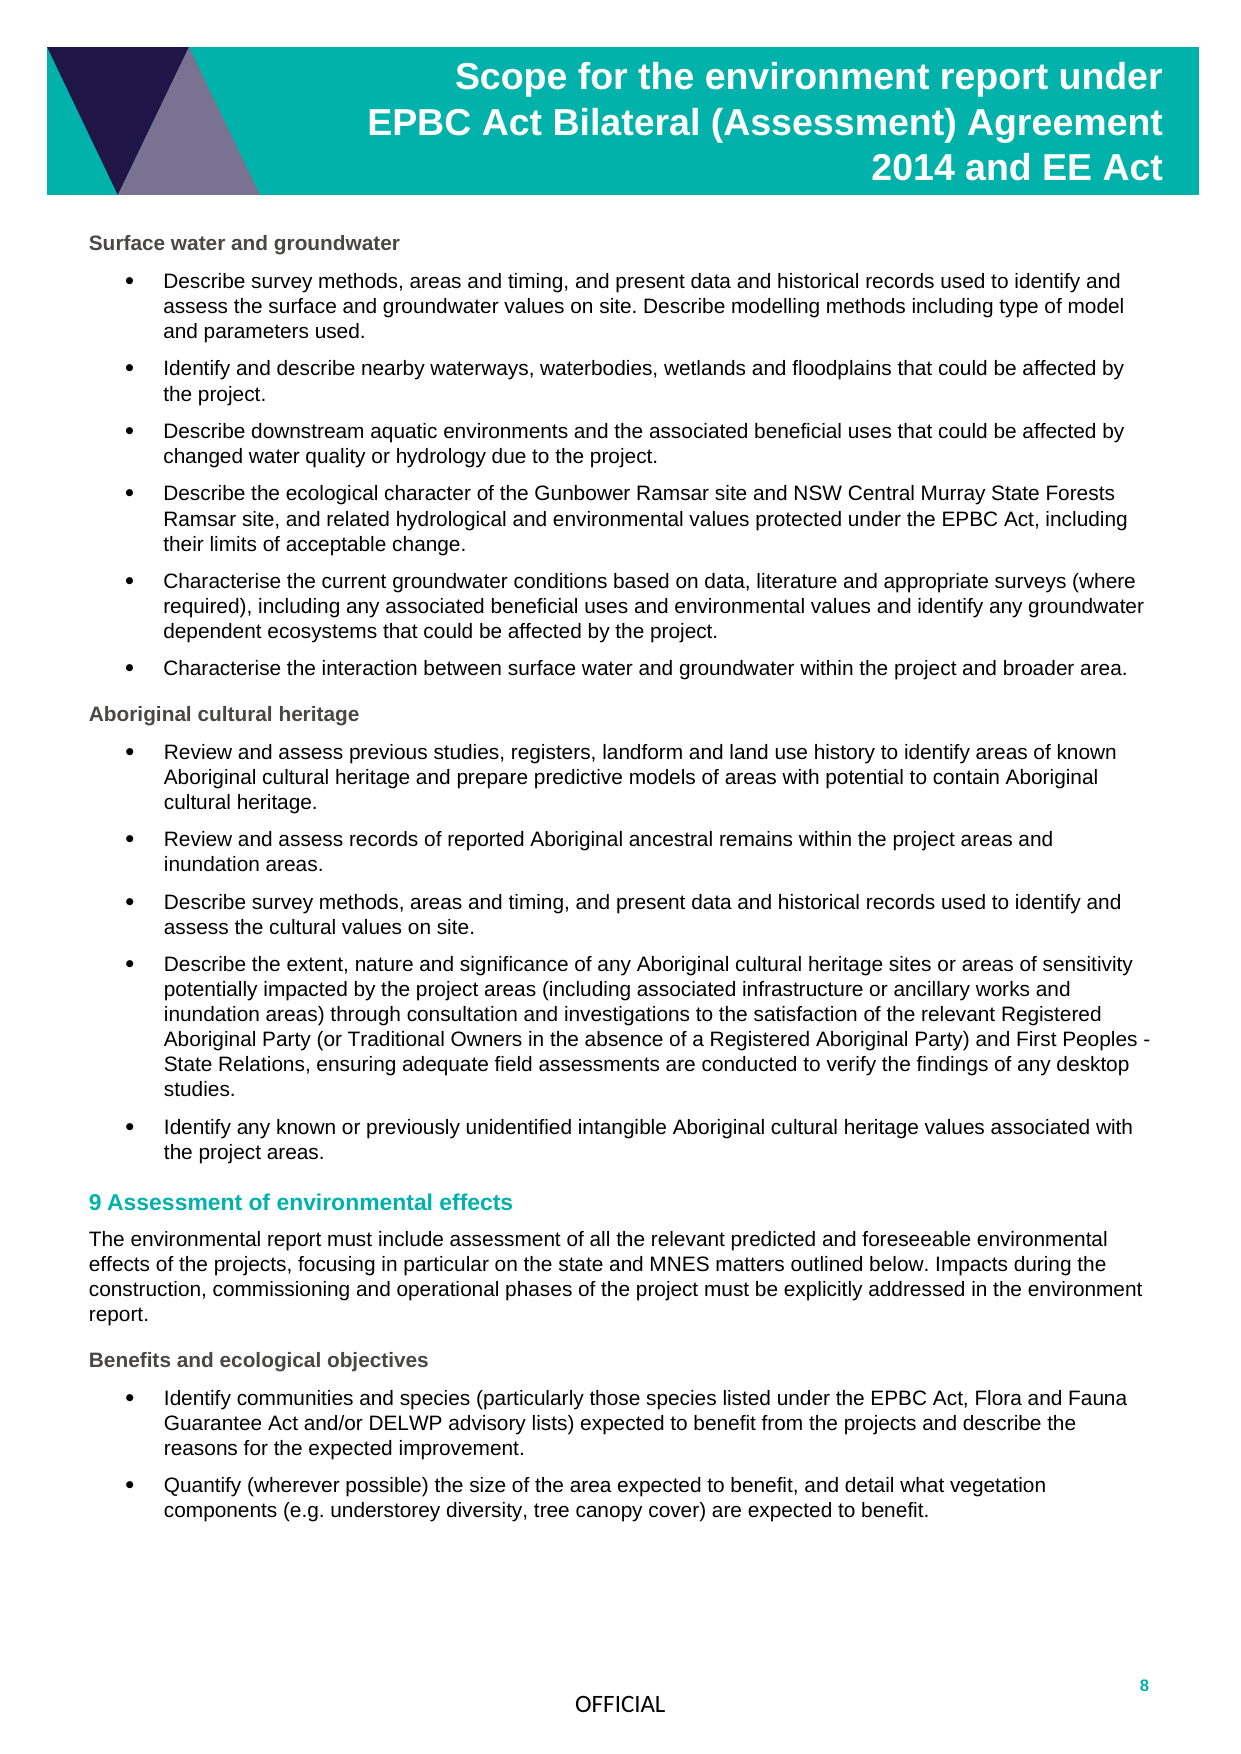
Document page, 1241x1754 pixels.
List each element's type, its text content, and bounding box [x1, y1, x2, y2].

text The environmental report must include assessment of all the relevant predicted and foreseeable environmental effects of the projects, focusing in particular on the state and MNES matters outlined below. Impacts during the construction, commissioning and operational phases of the project must be explicitly addressed in the environment report. [89, 1226, 1152, 1326]
list Identify communities and species (particularly those species listed under the EPBC Act, Flora and Fauna Guarantee Act and/or DELWP advisory lists) expected to benefit from the projects and describe the reasons for the expected improvement. [126, 1384, 1152, 1459]
list Identify and describe nearby waterways, waterbodies, wetlands and floodplains that could be affected by the project. [126, 355, 1152, 405]
list Identify any known or previously unidentified intangible Aboriginal cultural heritage values associated with the project areas. [126, 1114, 1152, 1164]
list Describe the extent, nature and significance of any Aboriginal cultural heritage sites or areas of sensitivity potentially impacted by the project areas (including associated infrastructure or ancillary works and inundation areas) through consultation and investigations to the satisfaction of the relevant Registered Aboriginal Party (or Traditional Owners in the absence of a Registered Aboriginal Party) and First Peoples - State Relations, ensuring adequate field assessments are conducted to verify the findings of any desktop studies. [126, 951, 1152, 1101]
list Characterise the current groundwater conditions based on data, literature and appropriate surveys (where required), including any associated beneficial uses and environmental values and identify any groundwater dependent ecosystems that could be affected by the project. [126, 568, 1152, 643]
list Quantify (wherever possible) the size of the area expected to benefit, and detail what vegetation components (e.g. understorey diversity, tree canopy cover) are expected to benefit. [126, 1472, 1152, 1522]
list Review and assess records of reported Aboriginal ancestral remains within the project areas and inundation areas. [126, 826, 1152, 876]
subtitle 9 Assessment of environmental effects [89, 1189, 1152, 1216]
subtitle Aboriginal cultural heritage [89, 701, 1152, 726]
list Describe survey methods, areas and timing, and present data and historical records used to identify and assess the surface and groundwater values on site. Describe modelling methods including type of model and parameters used. [126, 268, 1152, 343]
subtitle Benefits and ecological objectives [89, 1347, 1152, 1372]
subtitle Surface water and groundwater [89, 230, 1152, 255]
list Characterise the interaction between surface water and groundwater within the project and broader area. [126, 655, 1152, 680]
list Review and assess previous studies, registers, landform and land use history to identify areas of known Aboriginal cultural heritage and prepare predictive models of areas with potential to contain Aboriginal cultural heritage. [126, 739, 1152, 814]
list Describe downstream aquatic environments and the associated beneficial uses that could be affected by changed water quality or hydrology due to the project. [126, 418, 1152, 468]
list Describe survey methods, areas and timing, and present data and historical records used to identify and assess the cultural values on site. [126, 889, 1152, 939]
list Describe the ecological character of the Gunbower Ramsar site and NSW Central Murray State Forests Ramsar site, and related hydrological and environmental values protected under the EPBC Act, including their limits of acceptable change. [126, 480, 1152, 555]
